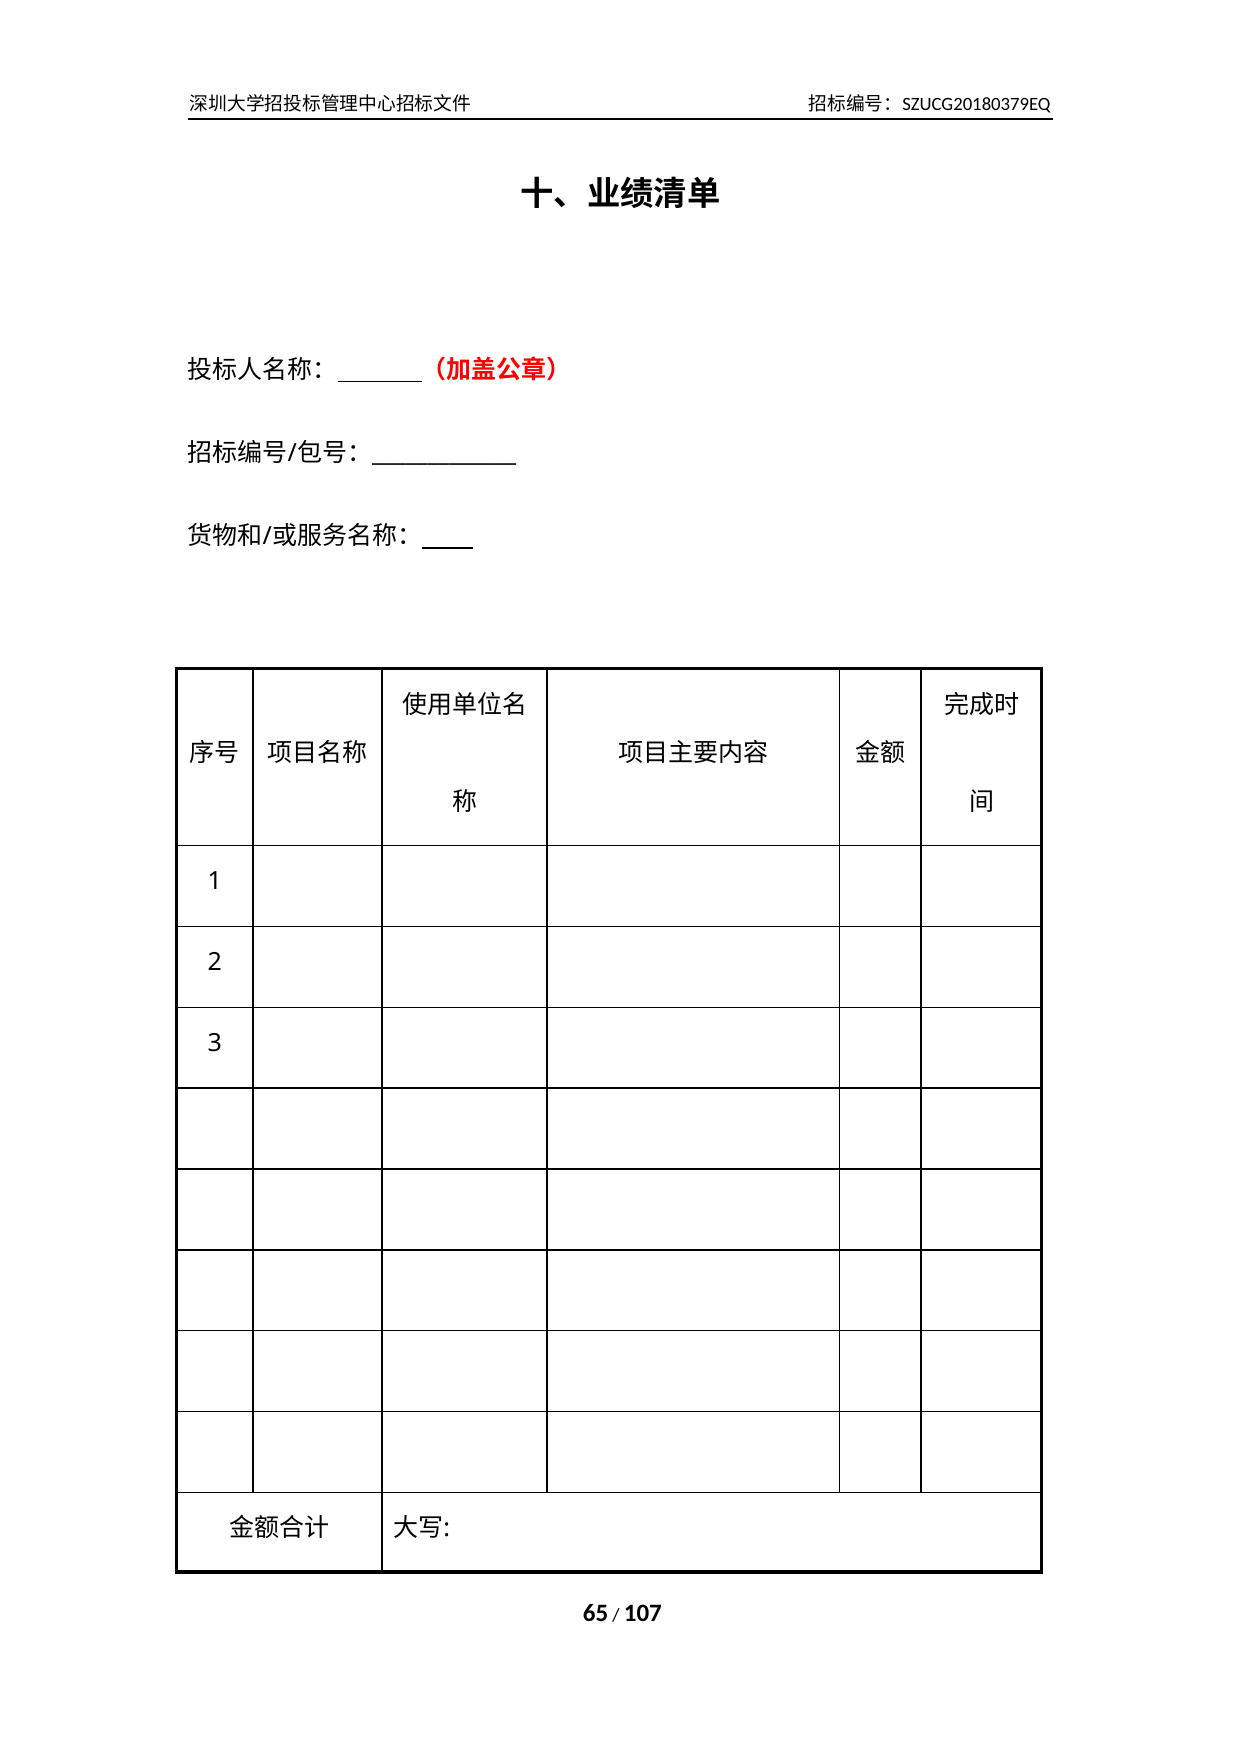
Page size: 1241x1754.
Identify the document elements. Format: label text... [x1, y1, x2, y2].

table_cell [178, 1251, 252, 1330]
table_cell [178, 1089, 252, 1168]
table_cell [548, 846, 839, 926]
table_cell [840, 927, 920, 1006]
table_cell [548, 1251, 839, 1330]
table_cell [922, 1008, 1040, 1087]
table_cell [254, 1008, 381, 1087]
table_cell [840, 1331, 920, 1411]
table_cell [922, 1089, 1040, 1168]
table_cell [254, 1331, 381, 1411]
table_cell [922, 1331, 1040, 1411]
table_cell [254, 1251, 381, 1330]
table_cell [383, 1251, 546, 1330]
table_cell 1 [178, 846, 252, 926]
table_cell [840, 1251, 920, 1330]
table_cell [383, 1008, 546, 1087]
table_cell [254, 1089, 381, 1168]
subtitle 十、业绩清单 [187, 158, 1053, 223]
table_cell [548, 1412, 839, 1491]
table_cell [178, 1412, 252, 1491]
table_cell [254, 927, 381, 1006]
table_cell [922, 846, 1040, 926]
table_cell [840, 1170, 920, 1249]
table_cell [383, 846, 546, 926]
table_cell [548, 1170, 839, 1249]
table_cell [383, 1331, 546, 1411]
table_cell [840, 1412, 920, 1491]
table_header 序号 [178, 670, 252, 845]
table_header 金额 [840, 670, 920, 845]
table_cell [922, 927, 1040, 1006]
table_cell [922, 1170, 1040, 1249]
table_header 项目名称 [254, 670, 381, 845]
table_cell [922, 1251, 1040, 1330]
table_cell [840, 1089, 920, 1168]
table_cell [548, 1008, 839, 1087]
table_cell 大写: 数字: [383, 1493, 1040, 1570]
table_cell [383, 927, 546, 1006]
table_cell [840, 1008, 920, 1087]
table_cell [548, 1089, 839, 1168]
table_cell [254, 846, 381, 926]
table_cell 金额合计 [178, 1493, 381, 1570]
table_cell 2 [178, 927, 252, 1006]
table_cell [383, 1089, 546, 1168]
text 招标编号/包号：_____________ [187, 418, 1053, 483]
text 投标人名称： （加盖公章） [187, 335, 1053, 400]
table_header 项目主要内容 [548, 670, 839, 845]
table_cell [254, 1412, 381, 1491]
table_cell [548, 1331, 839, 1411]
text 货物和/或服务名称： [187, 501, 1053, 566]
table_cell 3 [178, 1008, 252, 1087]
table_cell [922, 1412, 1040, 1491]
table_cell [548, 927, 839, 1006]
table_header 使用单位名称 [383, 670, 546, 845]
table_header 完成时间 [922, 670, 1040, 845]
table_cell [840, 846, 920, 926]
table_cell [178, 1331, 252, 1411]
table_cell [383, 1412, 546, 1491]
table_cell [383, 1170, 546, 1249]
table_cell [178, 1170, 252, 1249]
table_cell [254, 1170, 381, 1249]
